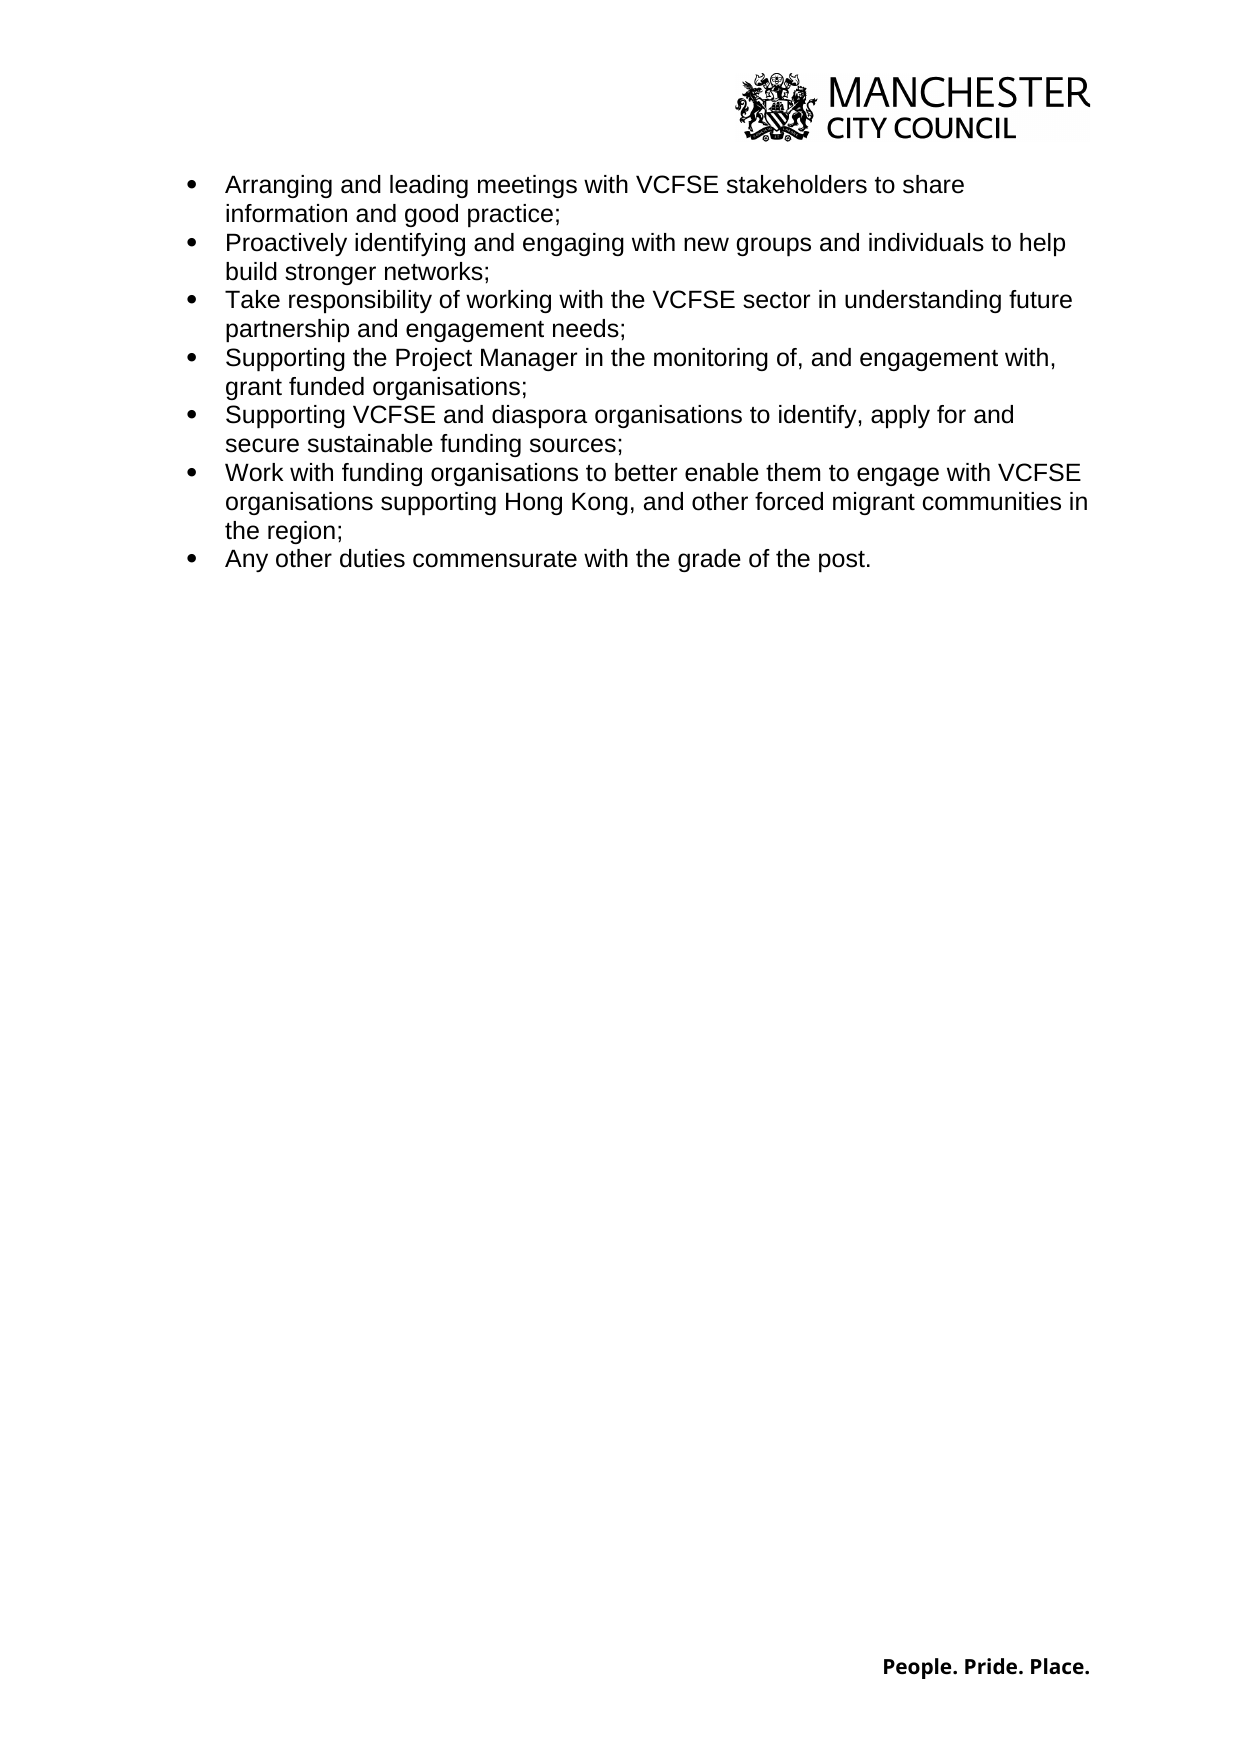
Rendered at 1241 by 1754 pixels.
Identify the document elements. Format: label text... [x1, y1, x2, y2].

list Arranging and leading meetings with VCFSE stakeholders to share information and good practice; [187, 170, 1090, 228]
list Take responsibility of working with the VCFSE sector in understanding future partnership and engagement needs; [187, 285, 1090, 343]
list Proactively identifying and engaging with new groups and individuals to help build stronger networks; [187, 228, 1090, 285]
list Any other duties commensurate with the grade of the post. [187, 544, 1090, 573]
list Work with funding organisations to better enable them to engage with VCFSE organisations supporting Hong Kong, and other forced migrant communities in the region; [187, 458, 1090, 544]
list Supporting the Project Manager in the monitoring of, and engagement with, grant funded organisations; [187, 343, 1090, 400]
picture [735, 73, 1091, 142]
list Supporting VCFSE and diaspora organisations to identify, apply for and secure sustainable funding sources; [187, 400, 1090, 458]
